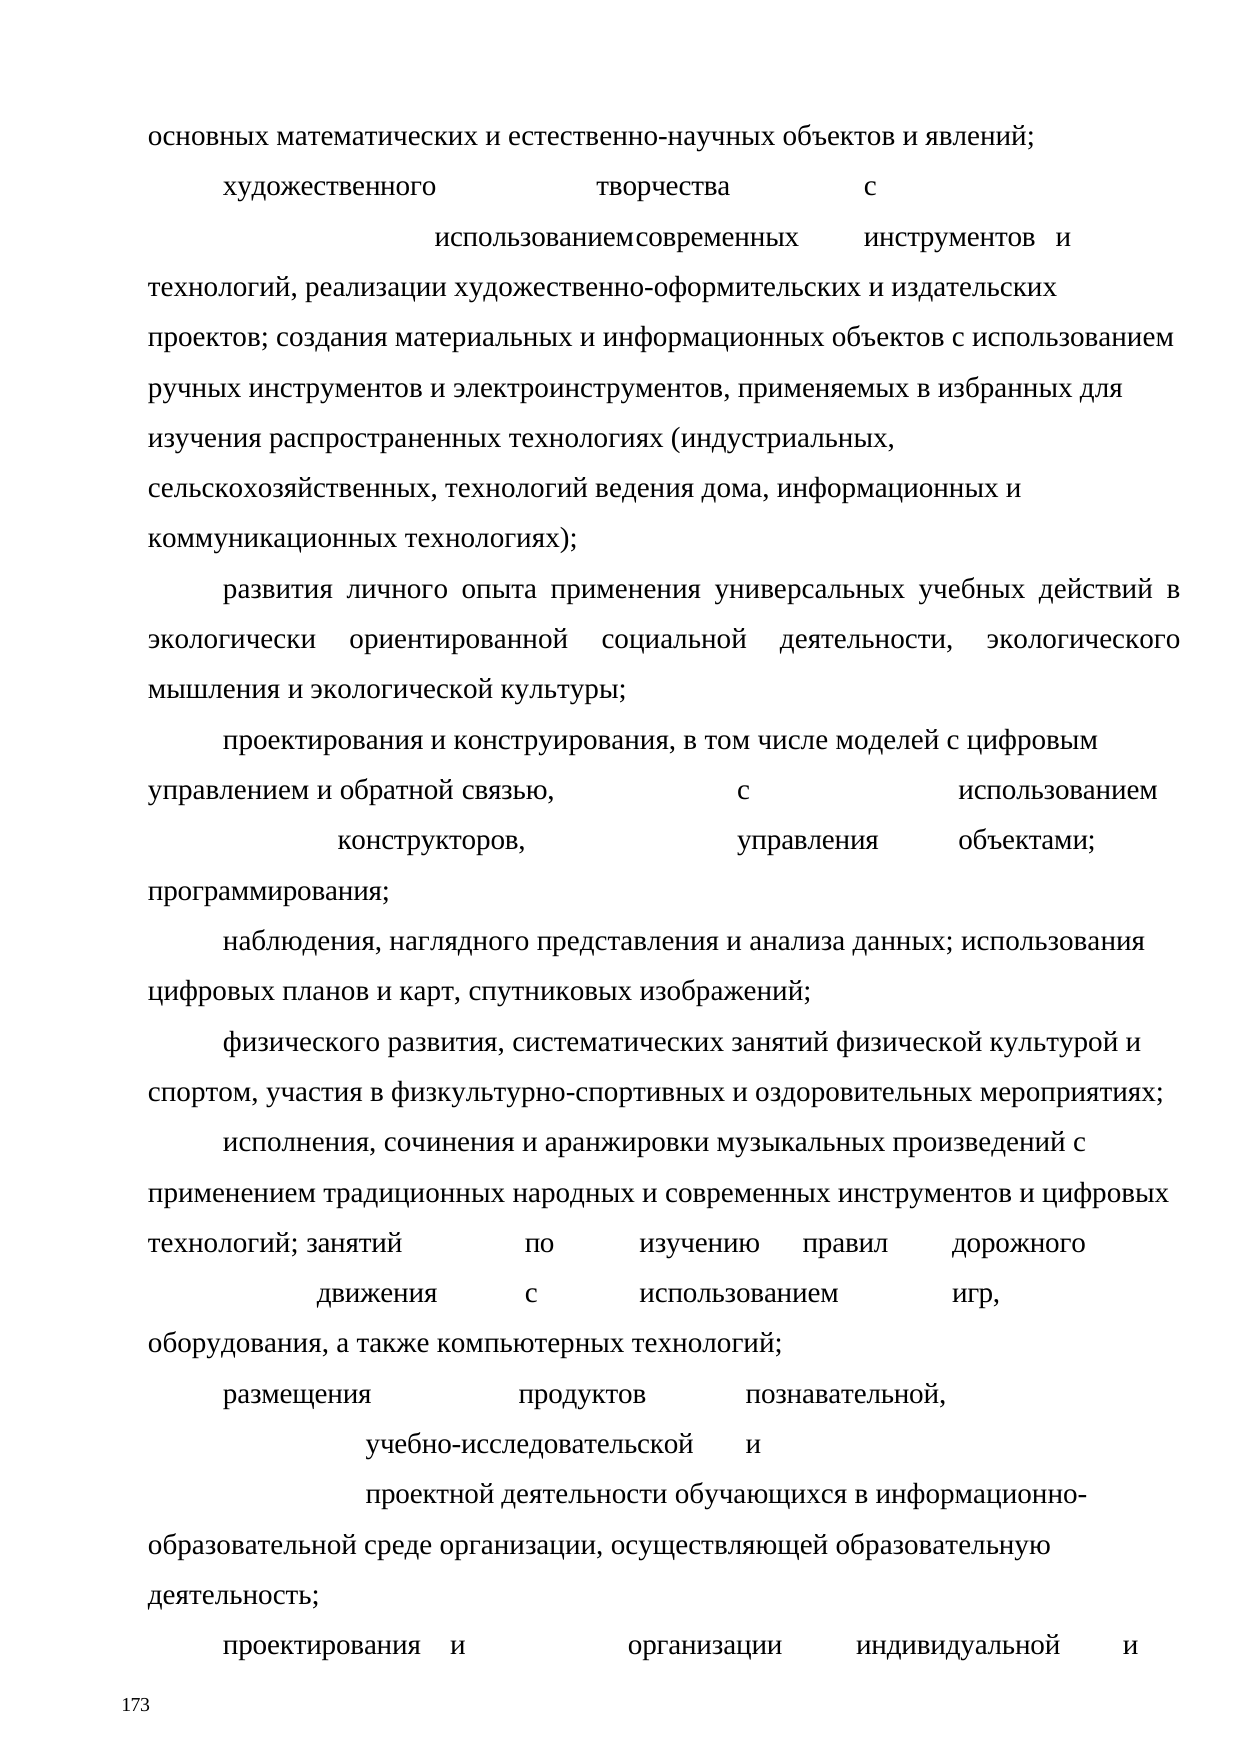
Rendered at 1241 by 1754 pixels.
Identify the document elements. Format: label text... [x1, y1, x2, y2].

text наблюдения, наглядного представления и анализа данных; использования цифровых планов и карт, спутниковых изображений; [148, 923, 1181, 1007]
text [148, 118, 1181, 152]
text художественного творчества с использованием современных инструментов и технологий, реализации художественно-оформительских и издательских проектов; создания материальных и информационных объектов с использованием ручных инструментов и электроинструментов, применяемых в избранных для изучения распространенных технологиях (индустриальных, сельскохозяйственных, технологий ведения дома, информационных и коммуникационных технологиях); [148, 168, 1181, 554]
text проектирования и конструирования, в том числе моделей с цифровым управлением и обратной связью, с использованием конструкторов, управления объектами; программирования; [148, 722, 1181, 906]
text физического развития, систематических занятий физической культурой и спортом, участия в физкультурно-спортивных и оздоровительных мероприятиях; [148, 1024, 1181, 1108]
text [148, 1627, 1181, 1661]
text исполнения, сочинения и аранжировки музыкальных произведений с применением традиционных народных и современных инструментов и цифровых технологий; занятий по изучению правил дорожного движения с использованием игр, оборудования, а также компьютерных технологий; [148, 1124, 1181, 1359]
text размещения продуктов познавательной, учебно-исследовательской и проектной деятельности обучающихся в информационно-образовательной среде организации, осуществляющей образовательную деятельность; [148, 1376, 1181, 1611]
text развития личного опыта применения универсальных учебных действий в экологически ориентированной социальной деятельности, экологического мышления и экологической культуры; [148, 571, 1181, 705]
